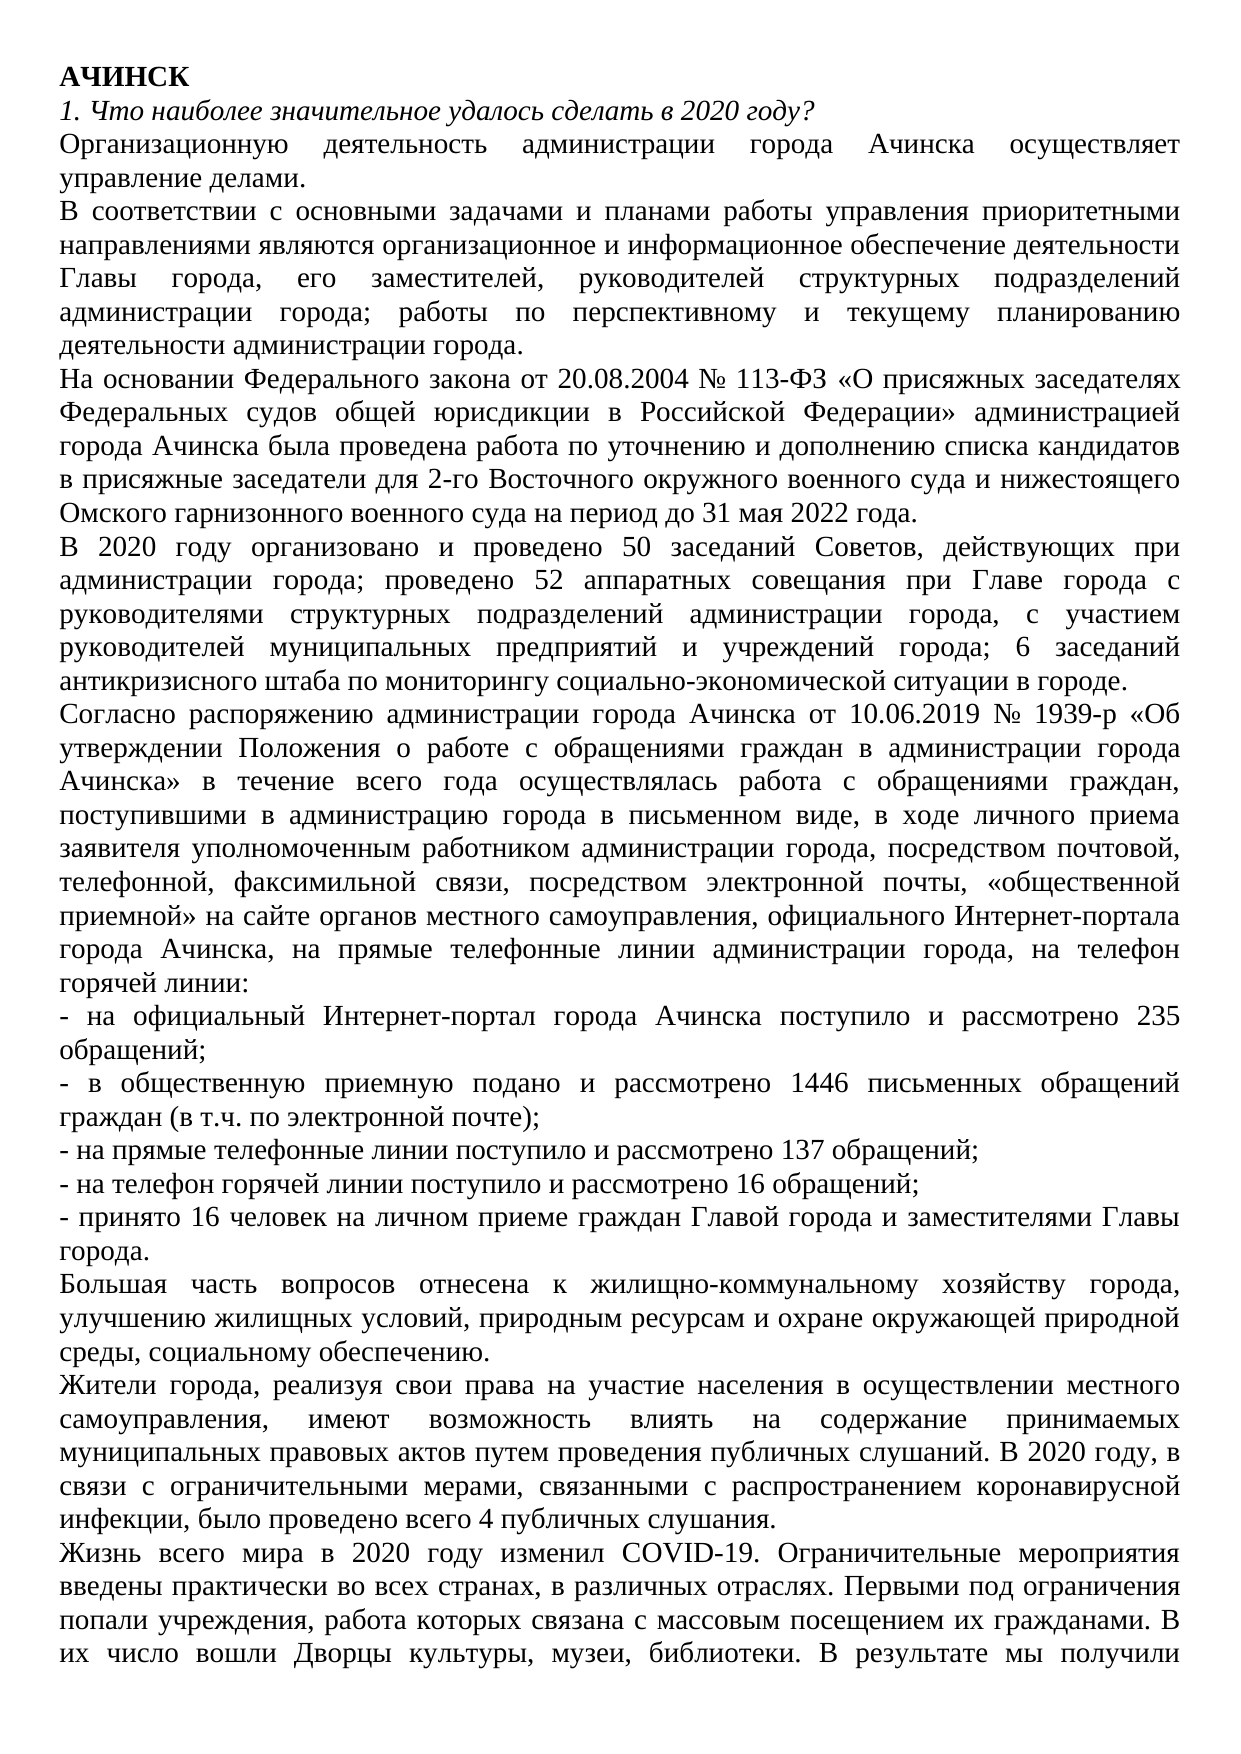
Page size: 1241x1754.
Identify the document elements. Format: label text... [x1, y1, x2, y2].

text - на официальный Интернет-портал города Ачинска поступило и рассмотрено 235 обращений; [59, 998, 1181, 1065]
text Жители города, реализуя свои права на участие населения в осуществлении местного самоуправления, имеют возможность влиять на содержание принимаемых муниципальных правовых актов путем проведения публичных слушаний. В 2020 году, в связи с ограничительными мерами, связанными с распространением коронавирусной инфекции, было проведено всего 4 публичных слушания. [59, 1367, 1181, 1535]
text В соответствии с основными задачами и планами работы управления приоритетными направлениями являются организационное и информационное обеспечение деятельности Главы города, его заместителей, руководителей структурных подразделений администрации города; работы по перспективному и текущему планированию деятельности администрации города. [59, 193, 1181, 361]
text - на телефон горячей линии поступило и рассмотрено 16 обращений; [59, 1166, 1181, 1199]
text В 2020 году организовано и проведено 50 заседаний Советов, действующих при администрации города; проведено 52 аппаратных совещания при Главе города с руководителями структурных подразделений администрации города, с участием руководителей муниципальных предприятий и учреждений города; 6 заседаний антикризисного штаба по мониторингу социально-экономической ситуации в городе. [59, 529, 1181, 696]
text Большая часть вопросов отнесена к жилищно-коммунальному хозяйству города, улучшению жилищных условий, природным ресурсам и охране окружающей природной среды, социальному обеспечению. [59, 1267, 1181, 1367]
text Организационную деятельность администрации города Ачинска осуществляет управление делами. [59, 126, 1181, 193]
text - в общественную приемную подано и рассмотрено 1446 письменных обращений граждан (в т.ч. по электронной почте); [59, 1065, 1181, 1132]
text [59, 1535, 1181, 1669]
text - на прямые телефонные линии поступило и рассмотрено 137 обращений; [59, 1132, 1181, 1166]
text На основании Федерального закона от 20.08.2004 № 113-ФЗ «О присяжных заседателях Федеральных судов общей юрисдикции в Российской Федерации» администрацией города Ачинска была проведена работа по уточнению и дополнению списка кандидатов в присяжные заседатели для 2-го Восточного окружного военного суда и нижестоящего Омского гарнизонного военного суда на период до 31 мая 2022 года. [59, 361, 1181, 529]
text Согласно распоряжению администрации города Ачинска от 10.06.2019 № 1939-р «Об утверждении Положения о работе с обращениями граждан в администрации города Ачинска» в течение всего года осуществлялась работа с обращениями граждан, поступившими в администрацию города в письменном виде, в ходе личного приема заявителя уполномоченным работником администрации города, посредством почтовой, телефонной, факсимильной связи, посредством электронной почты, «общественной приемной» на сайте органов местного самоуправления, официального Интернет-портала города Ачинска, на прямые телефонные линии администрации города, на телефон горячей линии: [59, 696, 1181, 998]
text 1. Что наиболее значительное удалось сделать в 2020 году? [59, 93, 1181, 126]
text АЧИНСК [59, 59, 1181, 93]
text - принято 16 человек на личном приеме граждан Главой города и заместителями Главы города. [59, 1199, 1181, 1267]
